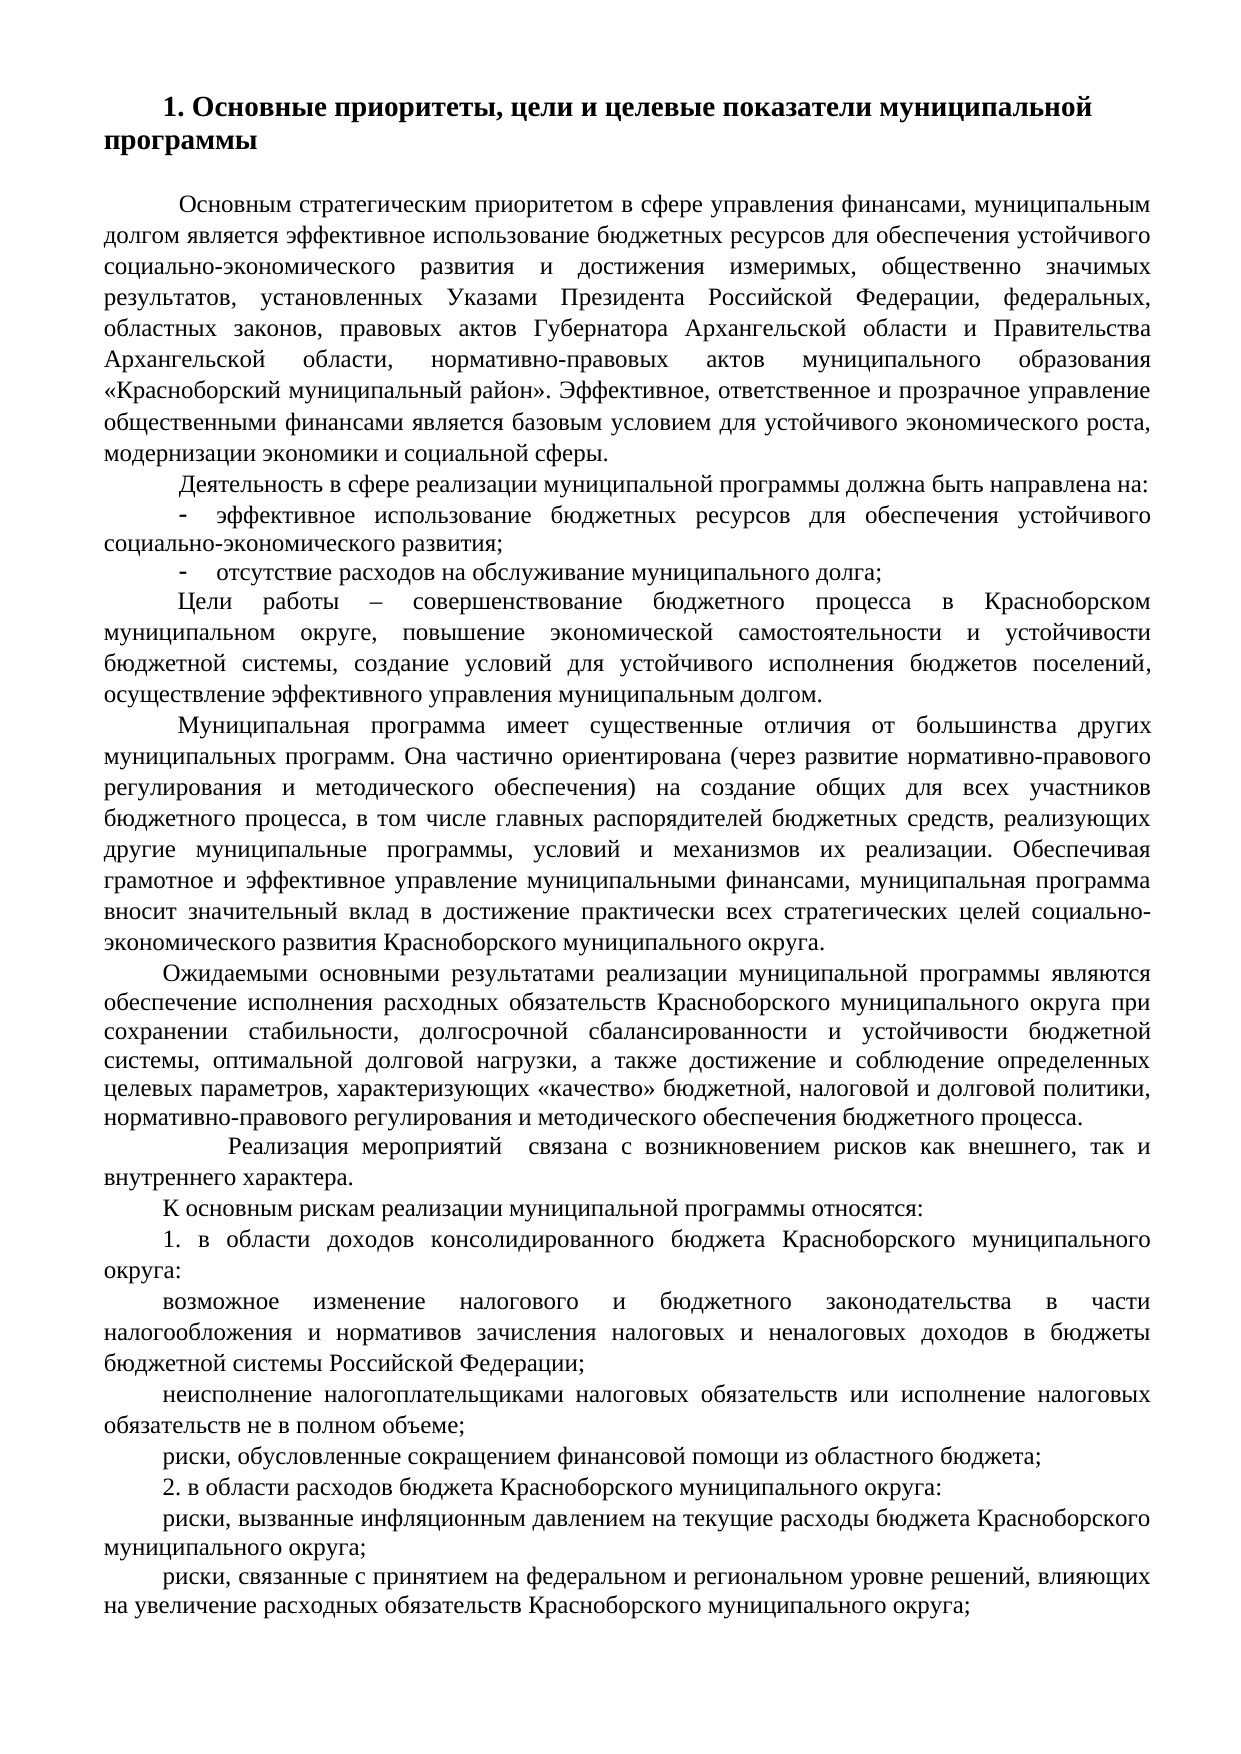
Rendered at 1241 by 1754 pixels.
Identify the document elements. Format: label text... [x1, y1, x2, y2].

text риски, обусловленные сокращением финансовой помощи из областного бюджета; [103, 1441, 1152, 1470]
text Основным стратегическим приоритетом в сфере управления финансами, муниципальным долгом является эффективное использование бюджетных ресурсов для обеспечения устойчивого социально-экономического развития и достижения измеримых, общественно значимых результатов, установленных Указами Президента Российской Федерации, федеральных, областных законов, правовых актов Губернатора Архангельской области и Правительства Архангельской области, нормативно-правовых актов муниципального образования «Красноборский муниципальный район». Эффективное, ответственное и прозрачное управление общественными финансами является базовым условием для устойчивого экономического роста, модернизации экономики и социальной сферы. [103, 189, 1152, 466]
text 1. в области доходов консолидированного бюджета Красноборского муниципального округа: [103, 1224, 1152, 1284]
text неисполнение налогоплательщиками налоговых обязательств или исполнение налоговых обязательств не в полном объеме; [103, 1379, 1152, 1439]
text К основным рискам реализации муниципальной программы относятся: [103, 1193, 1152, 1222]
text Цели работы – совершенствование бюджетного процесса в Красноборском муниципальном округе, повышение экономической самостоятельности и устойчивости бюджетной системы, создание условий для устойчивого исполнения бюджетов поселений, осуществление эффективного управления муниципальным долгом. [103, 586, 1152, 708]
text Ожидаемыми основными результатами реализации муниципальной программы являются обеспечение исполнения расходных обязательств Красноборского муниципального округа при сохранении стабильности, долгосрочной сбалансированности и устойчивости бюджетной системы, оптимальной долговой нагрузки, а также достижение и соблюдение определенных целевых параметров, характеризующих «качество» бюджетной, налоговой и долговой политики, нормативно-правового регулирования и методического обеспечения бюджетного процесса. [103, 958, 1152, 1131]
text возможное изменение налогового и бюджетного законодательства в части налогообложения и нормативов зачисления налоговых и неналоговых доходов в бюджеты бюджетной системы Российской Федерации; [103, 1286, 1152, 1377]
text Муниципальная программа имеет существенные отличия от большинства других муниципальных программ. Она частично ориентирована (через развитие нормативно-правового регулирования и методического обеспечения) на создание общих для всех участников бюджетного процесса, в том числе главных распорядителей бюджетных средств, реализующих другие муниципальные программы, условий и механизмов их реализации. Обеспечивая грамотное и эффективное управление муниципальными финансами, муниципальная программа вносит значительный вклад в достижение практически всех стратегических целей социально-экономического развития Красноборского муниципального округа. [103, 710, 1152, 956]
list отсутствие расходов на обслуживание муниципального долга; [103, 557, 1152, 586]
text 1. Основные приоритеты, цели и целевые показатели муниципальной программы [103, 89, 1152, 156]
text Деятельность в сфере реализации муниципальной программы должна быть направлена на: [103, 469, 1152, 497]
text риски, вызванные инфляционным давлением на текущие расходы бюджета Красноборского муниципального округа; [103, 1503, 1152, 1561]
text Реализация мероприятий связана с возникновением рисков как внешнего, так и внутреннего характера. [103, 1131, 1152, 1191]
text риски, связанные с принятием на федеральном и региональном уровне решений, влияющих на увеличение расходных обязательств Красноборского муниципального округа; [103, 1561, 1152, 1618]
list эффективное использование бюджетных ресурсов для обеспечения устойчивого социально-экономического развития; [103, 500, 1152, 557]
text 2. в области расходов бюджета Красноборского муниципального округа: [103, 1472, 1152, 1501]
